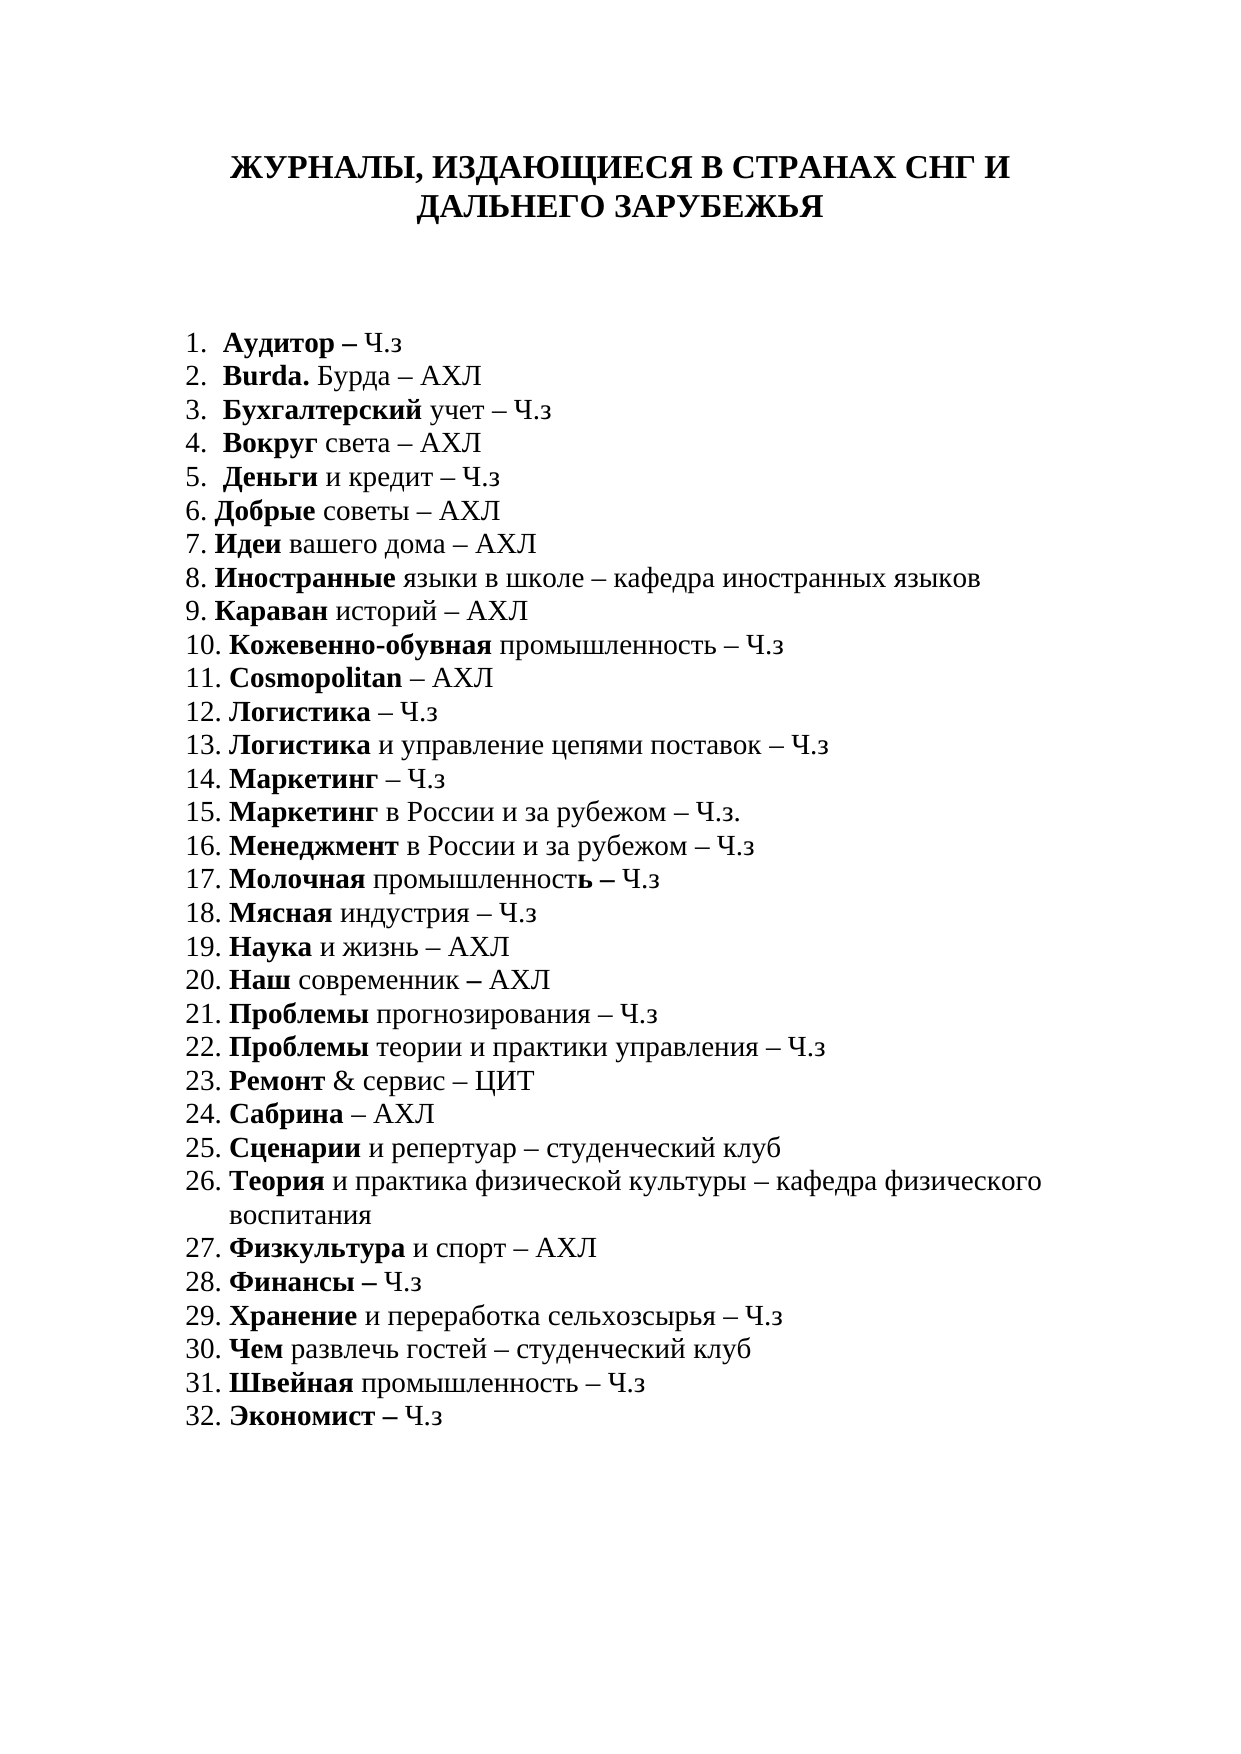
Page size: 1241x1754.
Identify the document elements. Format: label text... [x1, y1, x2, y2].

text 23. Ремонт & сервис – ЦИТ [185, 1063, 1092, 1096]
text воспитания [185, 1197, 1092, 1231]
text 14. Маркетинг – Ч.з [185, 761, 1092, 794]
text 10. Кожевенно-обувная промышленность – Ч.з [185, 627, 1092, 660]
text 24. Сабрина – АХЛ [185, 1096, 1092, 1130]
text 30. Чем развлечь гостей – студенческий клуб [185, 1331, 1092, 1365]
list Аудитор – Ч.з [185, 325, 1092, 358]
text 25. Сценарии и репертуар – студенческий клуб [185, 1130, 1092, 1163]
list Вокруг света – АХЛ [185, 426, 1092, 459]
text 9. Караван историй – АХЛ [185, 593, 1092, 627]
text 18. Мясная индустрия – Ч.з [185, 895, 1092, 929]
text 31. Швейная промышленность – Ч.з [185, 1365, 1092, 1398]
text 17. Молочная промышленность – Ч.з [185, 862, 1092, 895]
text 29. Хранение и переработка сельхозсырья – Ч.з [185, 1298, 1092, 1331]
text 19. Наука и жизнь – АХЛ [185, 929, 1092, 962]
text 8. Иностранные языки в школе – кафедра иностранных языков [185, 560, 1092, 593]
text 13. Логистика и управление цепями поставок – Ч.з [185, 727, 1092, 761]
text 7. Идеи вашего дома – АХЛ [185, 526, 1092, 560]
text ЖУРНАЛЫ, ИЗДАЮЩИЕСЯ В СТРАНАХ СНГ И ДАЛЬНЕГО ЗАРУБЕЖЬЯ [148, 148, 1092, 224]
text 15. Маркетинг в России и за рубежом – Ч.з. [185, 794, 1092, 828]
text 26. Теория и практика физической культуры – кафедра физического [185, 1163, 1092, 1197]
text 6. Добрые советы – АХЛ [185, 493, 1092, 526]
text 21. Проблемы прогнозирования – Ч.з [185, 996, 1092, 1029]
text 16. Менеджмент в России и за рубежом – Ч.з [185, 828, 1092, 862]
text 32. Экономист – Ч.з [185, 1398, 1092, 1432]
text 27. Физкультура и спорт – АХЛ [185, 1231, 1092, 1264]
list Бухгалтерский учет – Ч.з [185, 392, 1092, 426]
text 22. Проблемы теории и практики управления – Ч.з [185, 1029, 1092, 1063]
text 11. Cosmopolitan – АХЛ [185, 660, 1092, 694]
list Burda. Бурда – АХЛ [185, 358, 1092, 392]
text 12. Логистика – Ч.з [185, 694, 1092, 727]
text 20. Наш современник – АХЛ [185, 962, 1092, 996]
text 28. Финансы – Ч.з [185, 1264, 1092, 1298]
list Деньги и кредит – Ч.з [185, 459, 1092, 493]
